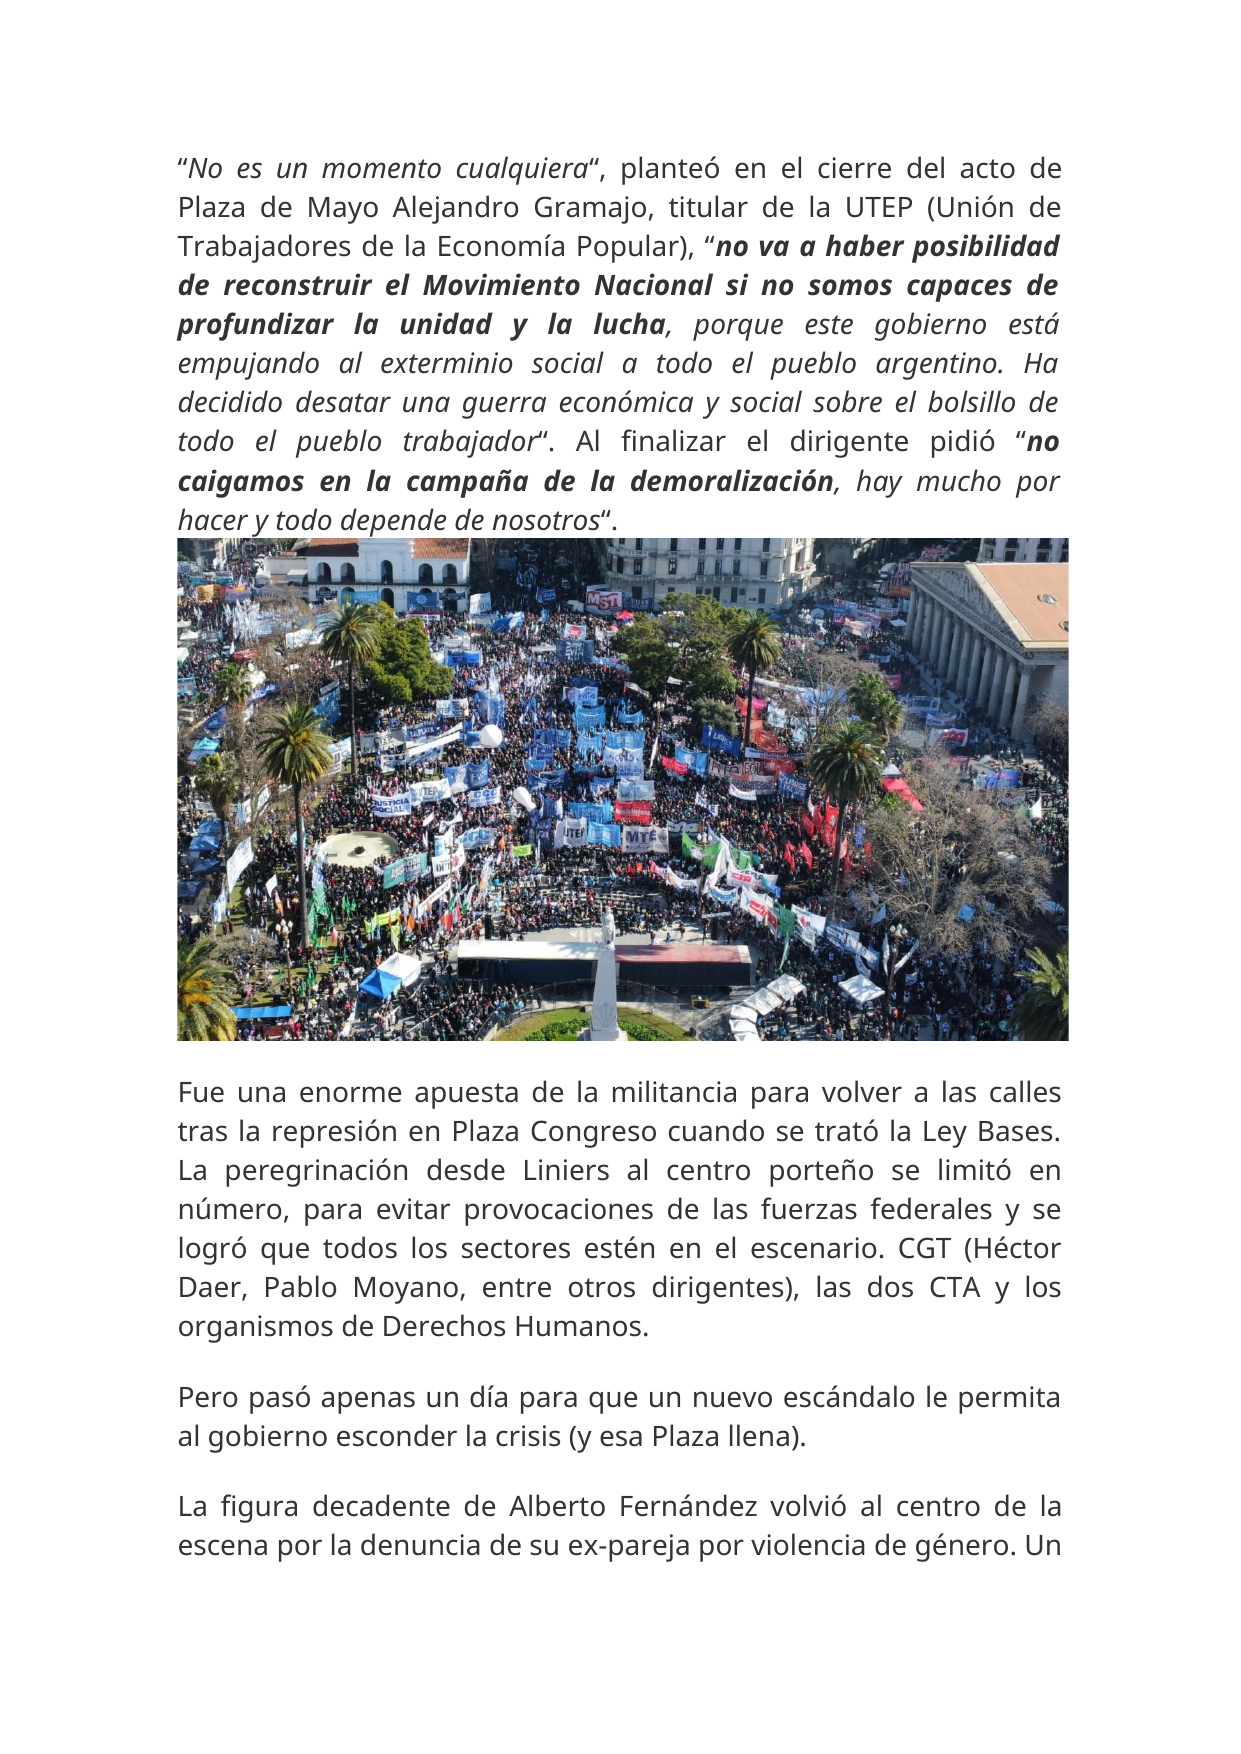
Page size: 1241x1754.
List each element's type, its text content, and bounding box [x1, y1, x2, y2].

text “No es un momento cualquiera“, planteó en el cierre del acto de Plaza de Mayo Alejandro Gramajo, titular de la UTEP (Unión de Trabajadores de la Economía Popular), “no va a haber posibilidad de reconstruir el Movimiento Nacional si no somos capaces de profundizar la unidad y la lucha, porque este gobierno está empujando al exterminio social a todo el pueblo argentino. Ha decidido desatar una guerra económica y social sobre el bolsillo de todo el pueblo trabajador“. Al finalizar el dirigente pidió “no caigamos en la campaña de la demoralización, hay mucho por hacer y todo depende de nosotros“. [177, 148, 1063, 538]
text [177, 1486, 1063, 1564]
picture [177, 538, 1069, 1041]
text Fue una enorme apuesta de la militancia para volver a las calles tras la represión en Plaza Congreso cuando se trató la Ley Bases. La peregrinación desde Liniers al centro porteño se limitó en número, para evitar provocaciones de las fuerzas federales y se logró que todos los sectores estén en el escenario. CGT (Héctor Daer, Pablo Moyano, entre otros dirigentes), las dos CTA y los organismos de Derechos Humanos. [177, 1071, 1063, 1345]
text Pero pasó apenas un día para que un nuevo escándalo le permita al gobierno esconder la crisis (y esa Plaza llena). [177, 1376, 1063, 1454]
